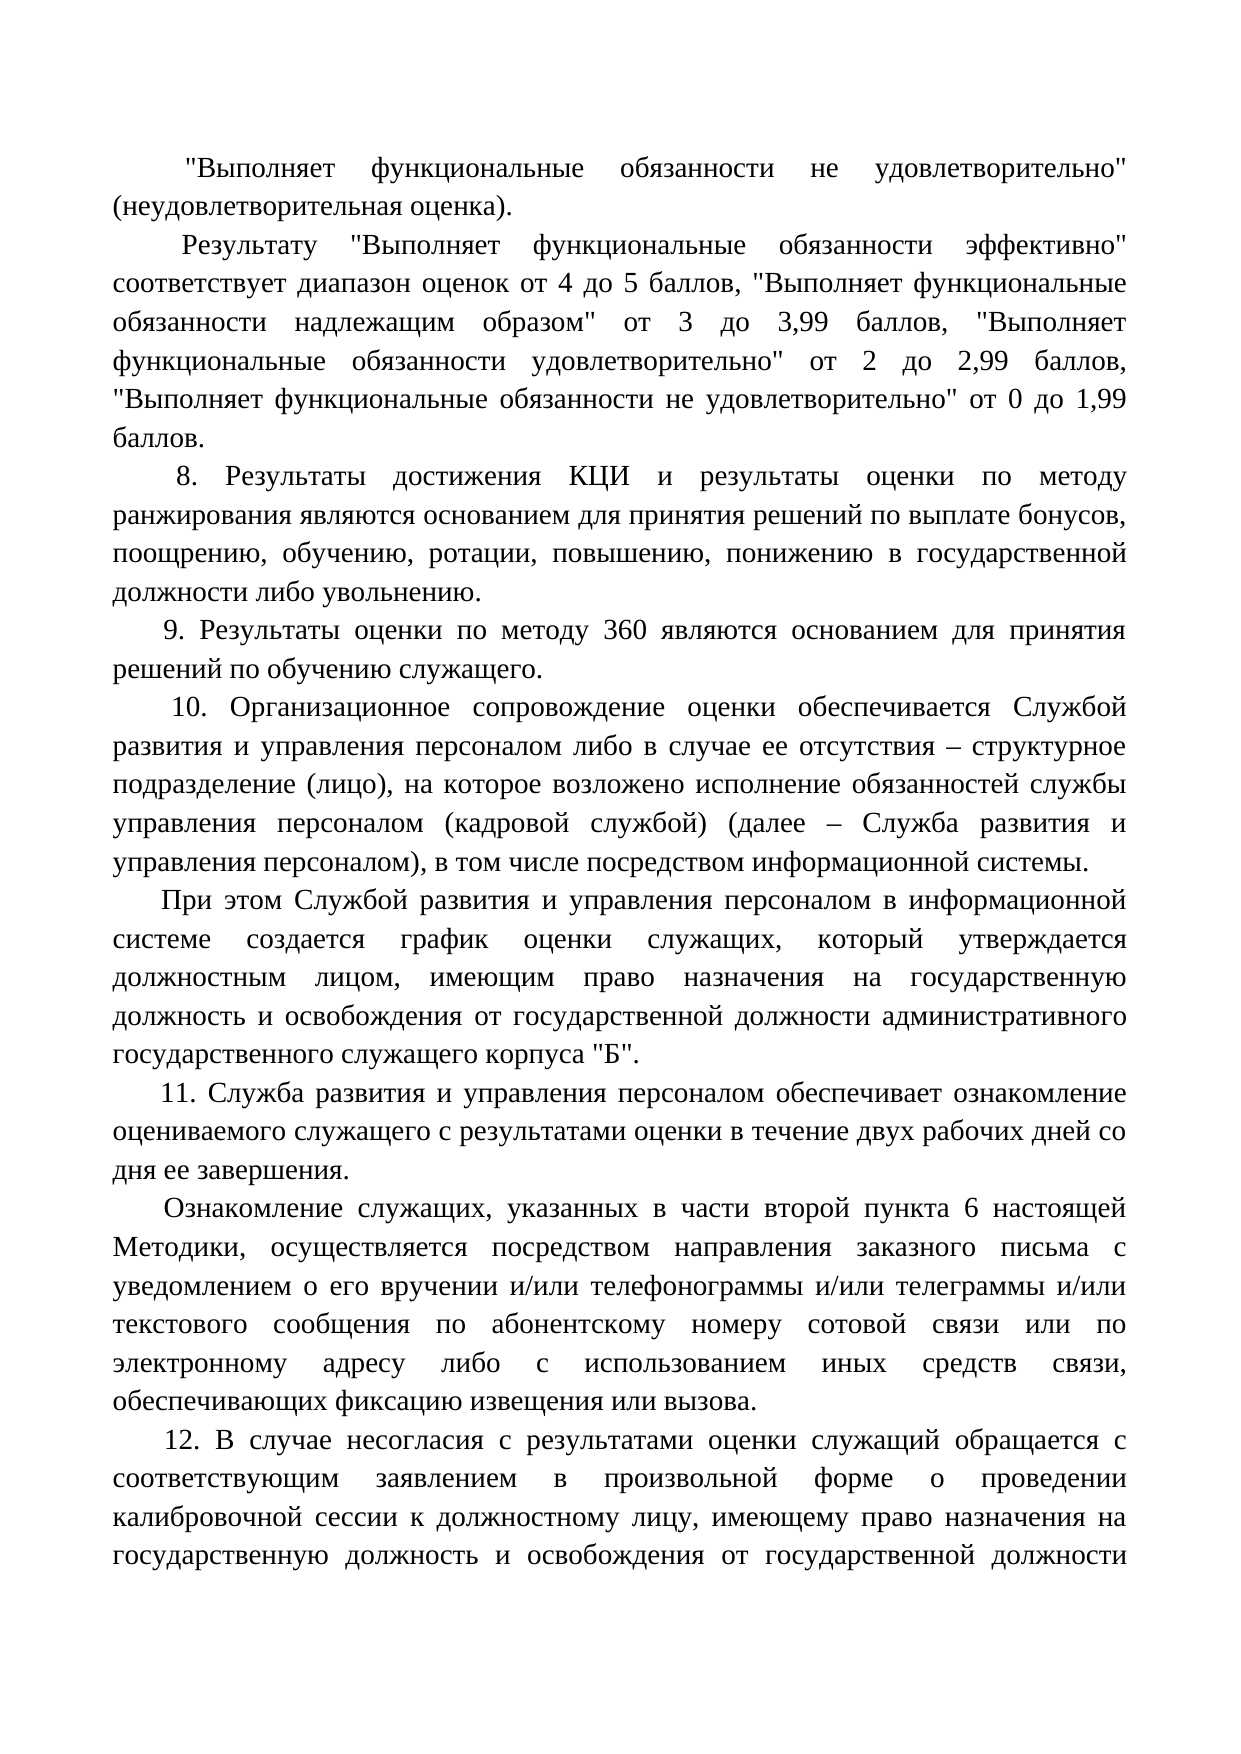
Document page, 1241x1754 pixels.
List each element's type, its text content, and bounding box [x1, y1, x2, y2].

text Результату "Выполняет функциональные обязанности эффективно" соответствует диапазон оценок от 4 до 5 баллов, "Выполняет функциональные обязанности надлежащим образом" от 3 до 3,99 баллов, "Выполняет функциональные обязанности удовлетворительно" от 2 до 2,99 баллов, "Выполняет функциональные обязанности не удовлетворительно" от 0 до 1,99 баллов. [112, 227, 1128, 453]
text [112, 1422, 1128, 1571]
text Ознакомление служащих, указанных в части второй пункта 6 настоящей Методики, осуществляется посредством направления заказного письма с уведомлением о его вручении и/или телефонограммы и/или телеграммы и/или текстового сообщения по абонентскому номеру сотовой связи или по электронному адресу либо с использованием иных средств связи, обеспечивающих фиксацию извещения или вызова. [112, 1191, 1128, 1417]
text 11. Служба развития и управления персоналом обеспечивает ознакомление оцениваемого служащего с результатами оценки в течение двух рабочих дней со дня ее завершения. [112, 1075, 1128, 1186]
text При этом Службой развития и управления персоналом в информационной системе создается график оценки служащих, который утверждается должностным лицом, имеющим право назначения на государственную должность и освобождения от государственной должности административного государственного служащего корпуса "Б". [112, 882, 1128, 1070]
text 10. Организационное сопровождение оценки обеспечивается Службой развития и управления персоналом либо в случае ее отсутствия – структурное подразделение (лицо), на которое возложено исполнение обязанностей службы управления персоналом (кадровой службой) (далее – Служба развития и управления персоналом), в том числе посредством информационной системы. [112, 689, 1128, 877]
text 9. Результаты оценки по методу 360 являются основанием для принятия решений по обучению служащего. [112, 612, 1128, 684]
text "Выполняет функциональные обязанности не удовлетворительно" (неудовлетворительная оценка). [112, 150, 1128, 222]
text 8. Результаты достижения КЦИ и результаты оценки по методу ранжирования являются основанием для принятия решений по выплате бонусов, поощрению, обучению, ротации, повышению, понижению в государственной должности либо увольнению. [112, 458, 1128, 607]
